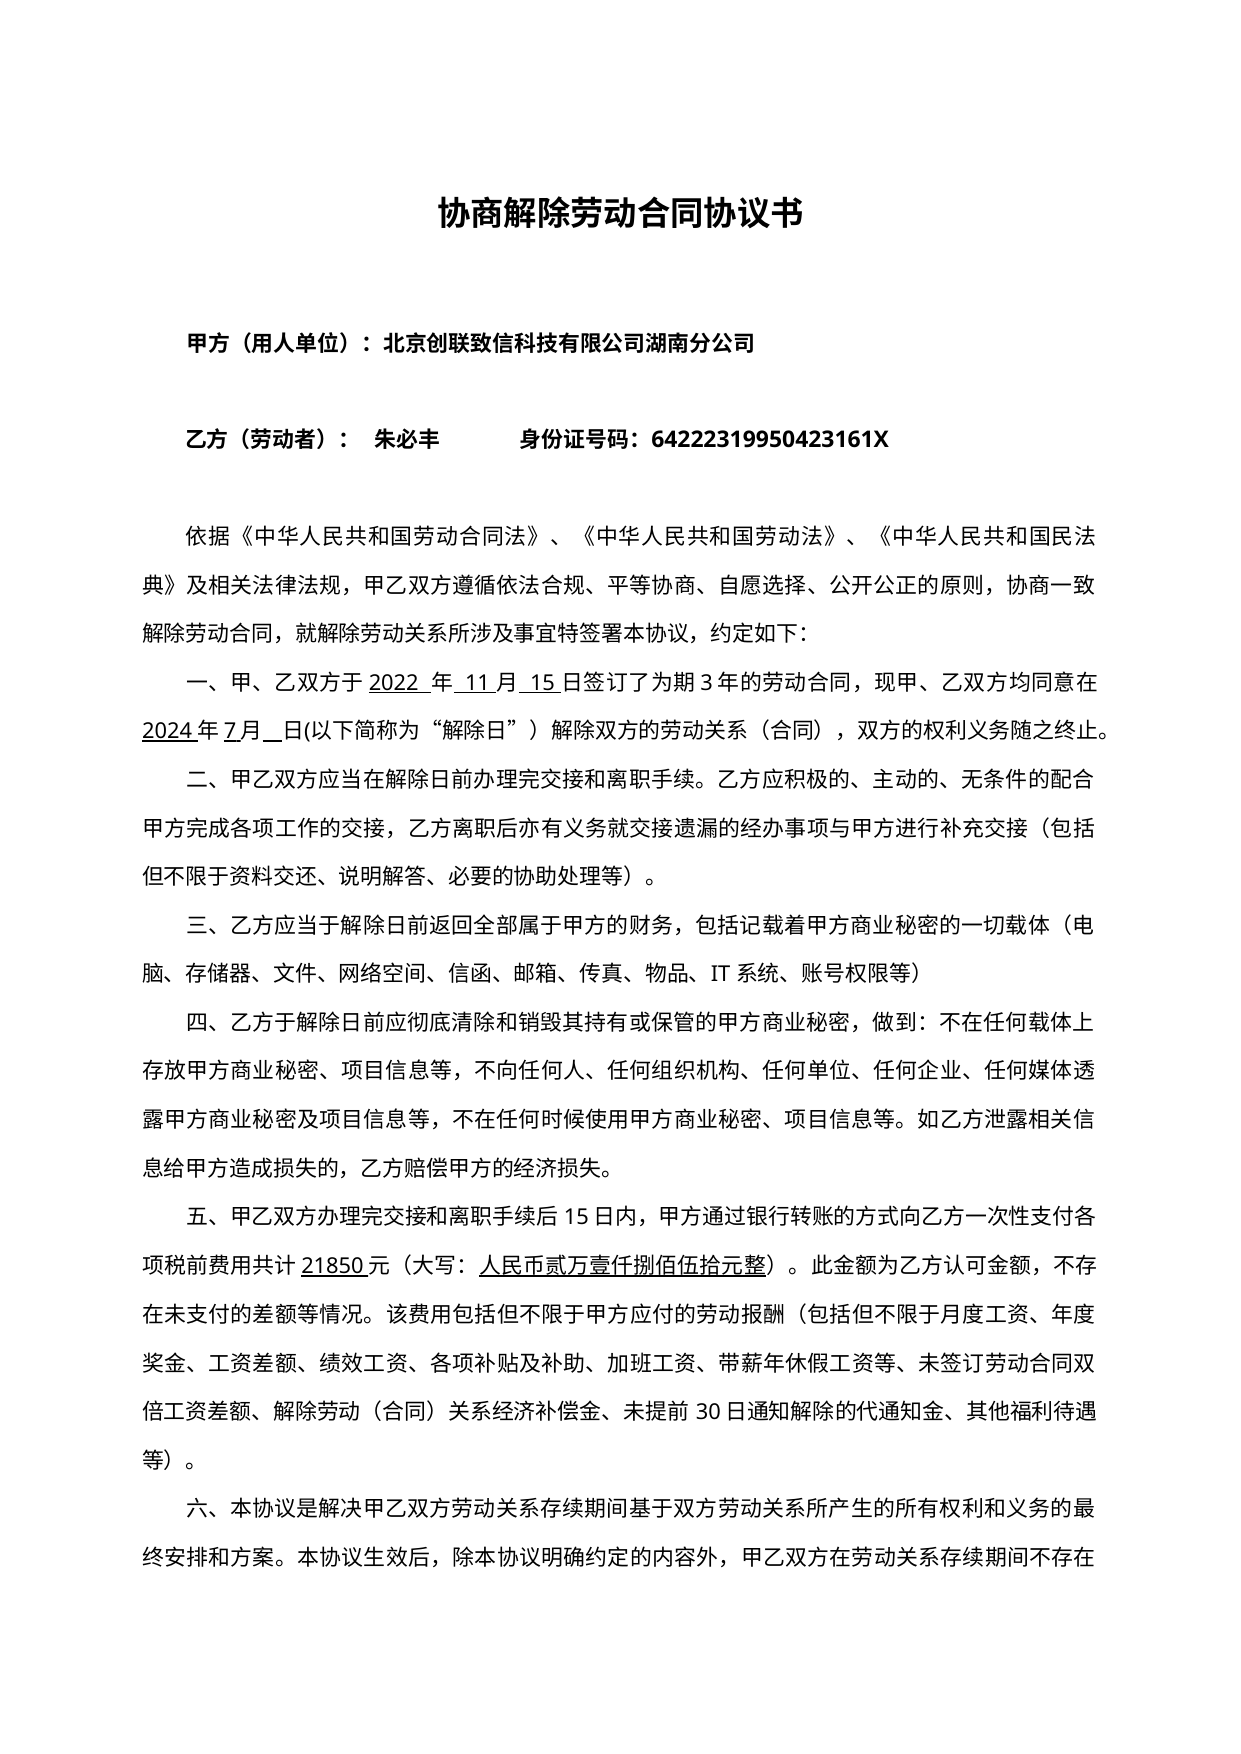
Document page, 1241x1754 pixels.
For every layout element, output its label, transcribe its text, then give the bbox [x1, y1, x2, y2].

text 协商解除劳动合同协议书 [142, 178, 1098, 243]
list 乙方应当于解除日前返回全部属于甲方的财务，包括记载着甲方商业秘密的一切载体（电脑、存储器、文件、网络空间、信函、邮箱、传真、物品、IT 系统、账号权限等） [142, 907, 1098, 988]
list 乙方于解除日前应彻底清除和销毁其持有或保管的甲方商业秘密，做到：不在任何载体上存放甲方商业秘密、项目信息等，不向任何人、任何组织机构、任何单位、任何企业、任何媒体透露甲方商业秘密及项目信息等，不在任何时候使用甲方商业秘密、项目信息等。如乙方泄露相关信息给甲方造成损失的，乙方赔偿甲方的经济损失。 [142, 1004, 1098, 1183]
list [142, 1491, 1098, 1540]
list 甲、乙双方于2022 年 11 月 15 日签订了为期3年的劳动合同，现甲、乙双方均同意在2024 年7月 日(以下简称为“解除日”）解除双方的劳动关系（合同），双方的权利义务随之终止。 [142, 664, 1098, 746]
text 乙方（劳动者）： 朱必丰 身份证号码：64222319950423161X [142, 422, 1098, 454]
list 甲乙双方应当在解除日前办理完交接和离职手续。乙方应积极的、主动的、无条件的配合甲方完成各项工作的交接，乙方离职后亦有义务就交接遗漏的经办事项与甲方进行补充交接（包括但不限于资料交还、说明解答、必要的协助处理等）。 [142, 761, 1098, 891]
text 甲方（用人单位）：北京创联致信科技有限公司湖南分公司 [142, 326, 1098, 358]
text 依据《中华人民共和国劳动合同法》、《中华人民共和国劳动法》、《中华人民共和国民法典》及相关法律法规，甲乙双方遵循依法合规、平等协商、自愿选择、公开公正的原则，协商一致解除劳动合同，就解除劳动关系所涉及事宜特签署本协议，约定如下： [142, 518, 1098, 648]
list 甲乙双方办理完交接和离职手续后15日内，甲方通过银行转账的方式向乙方一次性支付各项税前费用共计21850元（大写：人民币贰万壹仟捌佰伍拾元整）。此金额为乙方认可金额，不存在未支付的差额等情况。该费用包括但不限于甲方应付的劳动报酬（包括但不限于月度工资、年度奖金、工资差额、绩效工资、各项补贴及补助、加班工资、带薪年休假工资等、未签订劳动合同双倍工资差额、解除劳动（合同）关系经济补偿金、未提前30日通知解除的代通知金、其他福利待遇等）。 [142, 1199, 1098, 1475]
